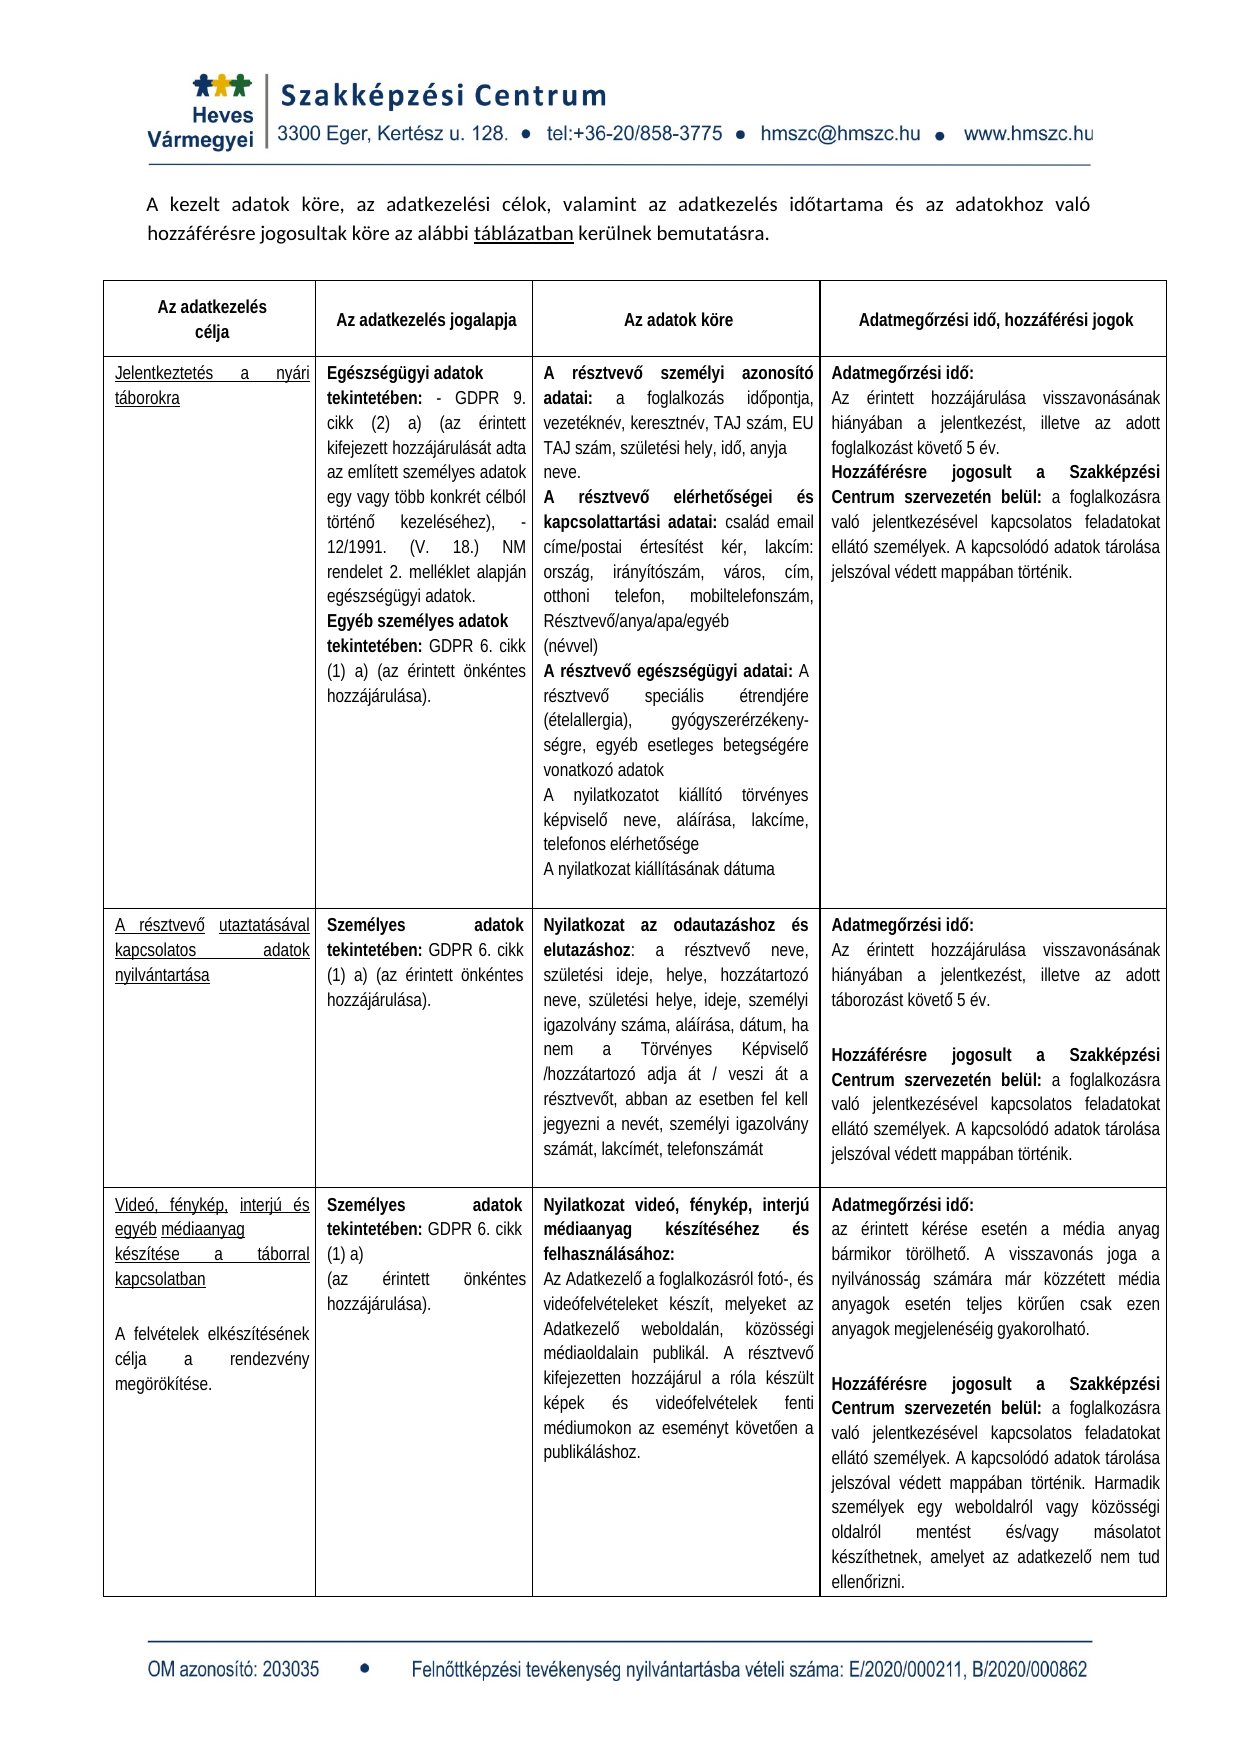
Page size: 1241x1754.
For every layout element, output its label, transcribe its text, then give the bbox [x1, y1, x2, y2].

table_cell Személyes adatok tekintetében: GDPR 6. cikk (1) a) (az érintett önkéntes hozzájárulása). [316, 1188, 532, 1596]
table_cell Adatmegőrzési idő: Az érintett hozzájárulása visszavonásának hiányában a jelentkezést, illetve az adott foglalkozást követő 5 év. Hozzáférésre jogosult a Szakképzési Centrum szervezetén belül: a foglalkozásra való jelentkezésével kapcsolatos feladatokat ellátó személyek. A kapcsolódó adatok tárolása jelszóval védett mappában történik. [821, 357, 1166, 908]
table_cell Adatmegőrzési idő: az érintett kérése esetén a média anyag bármikor törölhető. A visszavonás joga a nyilvánosság számára már közzétett média anyagok esetén teljes körűen csak ezen anyagok megjelenéséig gyakorolható. Hozzáférésre jogosult a Szakképzési Centrum szervezetén belül: a foglalkozásra való jelentkezésével kapcsolatos feladatokat ellátó személyek. A kapcsolódó adatok tárolása jelszóval védett mappában történik. Harmadik személyek egy weboldalról vagy közösségi oldalról mentést és/vagy másolatot készíthetnek, amelyet az adatkezelő nem tud ellenőrizni. [821, 1188, 1166, 1596]
table_header Az adatok köre [533, 281, 819, 356]
table_cell A résztvevő személyi azonosító adatai: a foglalkozás időpontja, vezetéknév, keresztnév, TAJ szám, EU TAJ szám, születési hely, idő, anyja neve. A résztvevő elérhetőségei és kapcsolattartási adatai: család email címe/postai értesítést kér, lakcím: ország, irányítószám, város, cím, otthoni telefon, mobiltelefonszám, Résztvevő/anya/apa/egyéb (névvel) A résztvevő egészségügyi adatai: A résztvevő speciális étrendjére (ételallergia), gyógyszerérzékeny-ségre, egyéb esetleges betegségére vonatkozó adatok A nyilatkozatot kiállító törvényes képviselő neve, aláírása, lakcíme, telefonos elérhetősége A nyilatkozat kiállításának dátuma [533, 357, 819, 908]
table_cell Nyilatkozat az odautazáshoz és elutazáshoz: a résztvevő neve, születési ideje, helye, hozzátartozó neve, születési helye, ideje, személyi igazolvány száma, aláírása, dátum, ha nem a Törvényes Képviselő /hozzátartozó adja át / veszi át a résztvevőt, abban az esetben fel kell jegyezni a nevét, személyi igazolvány számát, lakcímét, telefonszámát [533, 909, 819, 1187]
table_cell Adatmegőrzési idő: Az érintett hozzájárulása visszavonásának hiányában a jelentkezést, illetve az adott táborozást követő 5 év. Hozzáférésre jogosult a Szakképzési Centrum szervezetén belül: a foglalkozásra való jelentkezésével kapcsolatos feladatokat ellátó személyek. A kapcsolódó adatok tárolása jelszóval védett mappában történik. [821, 909, 1166, 1187]
text A kezelt adatok köre, az adatkezelési célok, valamint az adatkezelés időtartama és az adatokhoz való hozzáférésre jogosultak köre az alábbi táblázatban kerülnek bemutatásra. [146, 191, 1093, 246]
table_header Adatmegőrzési idő, hozzáférési jogok [821, 281, 1166, 356]
table_header Az adatkezelés jogalapja [316, 281, 532, 356]
table_cell Jelentkeztetés a nyári táborokra [104, 357, 315, 908]
table_cell Személyes adatok tekintetében: GDPR 6. cikk (1) a) (az érintett önkéntes hozzájárulása). [316, 909, 532, 1187]
table_cell Videó, fénykép, interjú és egyéb médiaanyag készítése a táborral kapcsolatban A felvételek elkészítésének célja a rendezvény megörökítése. [104, 1188, 315, 1596]
table_cell Nyilatkozat videó, fénykép, interjú médiaanyag készítéséhez és felhasználásához: Az Adatkezelő a foglalkozásról fotó-, és videófelvételeket készít, melyeket az Adatkezelő weboldalán, közösségi médiaoldalain publikál. A résztvevő kifejezetten hozzájárul a róla készült képek és videófelvételek fenti médiumokon az eseményt követően a publikáláshoz. [533, 1188, 819, 1596]
picture [147, 1640, 1093, 1681]
table_cell A résztvevő utaztatásával kapcsolatos adatok nyilvántartása [104, 909, 315, 1187]
table_header Az adatkezelés célja [104, 281, 315, 356]
picture [147, 73, 1093, 166]
table_cell Egészségügyi adatok tekintetében: - GDPR 9. cikk (2) a) (az érintett kifejezett hozzájárulását adta az említett személyes adatok egy vagy több konkrét célból történő kezeléséhez), - 12/1991. (V. 18.) NM rendelet 2. melléklet alapján egészségügyi adatok. Egyéb személyes adatok tekintetében: GDPR 6. cikk (1) a) (az érintett önkéntes hozzájárulása). [316, 357, 532, 908]
